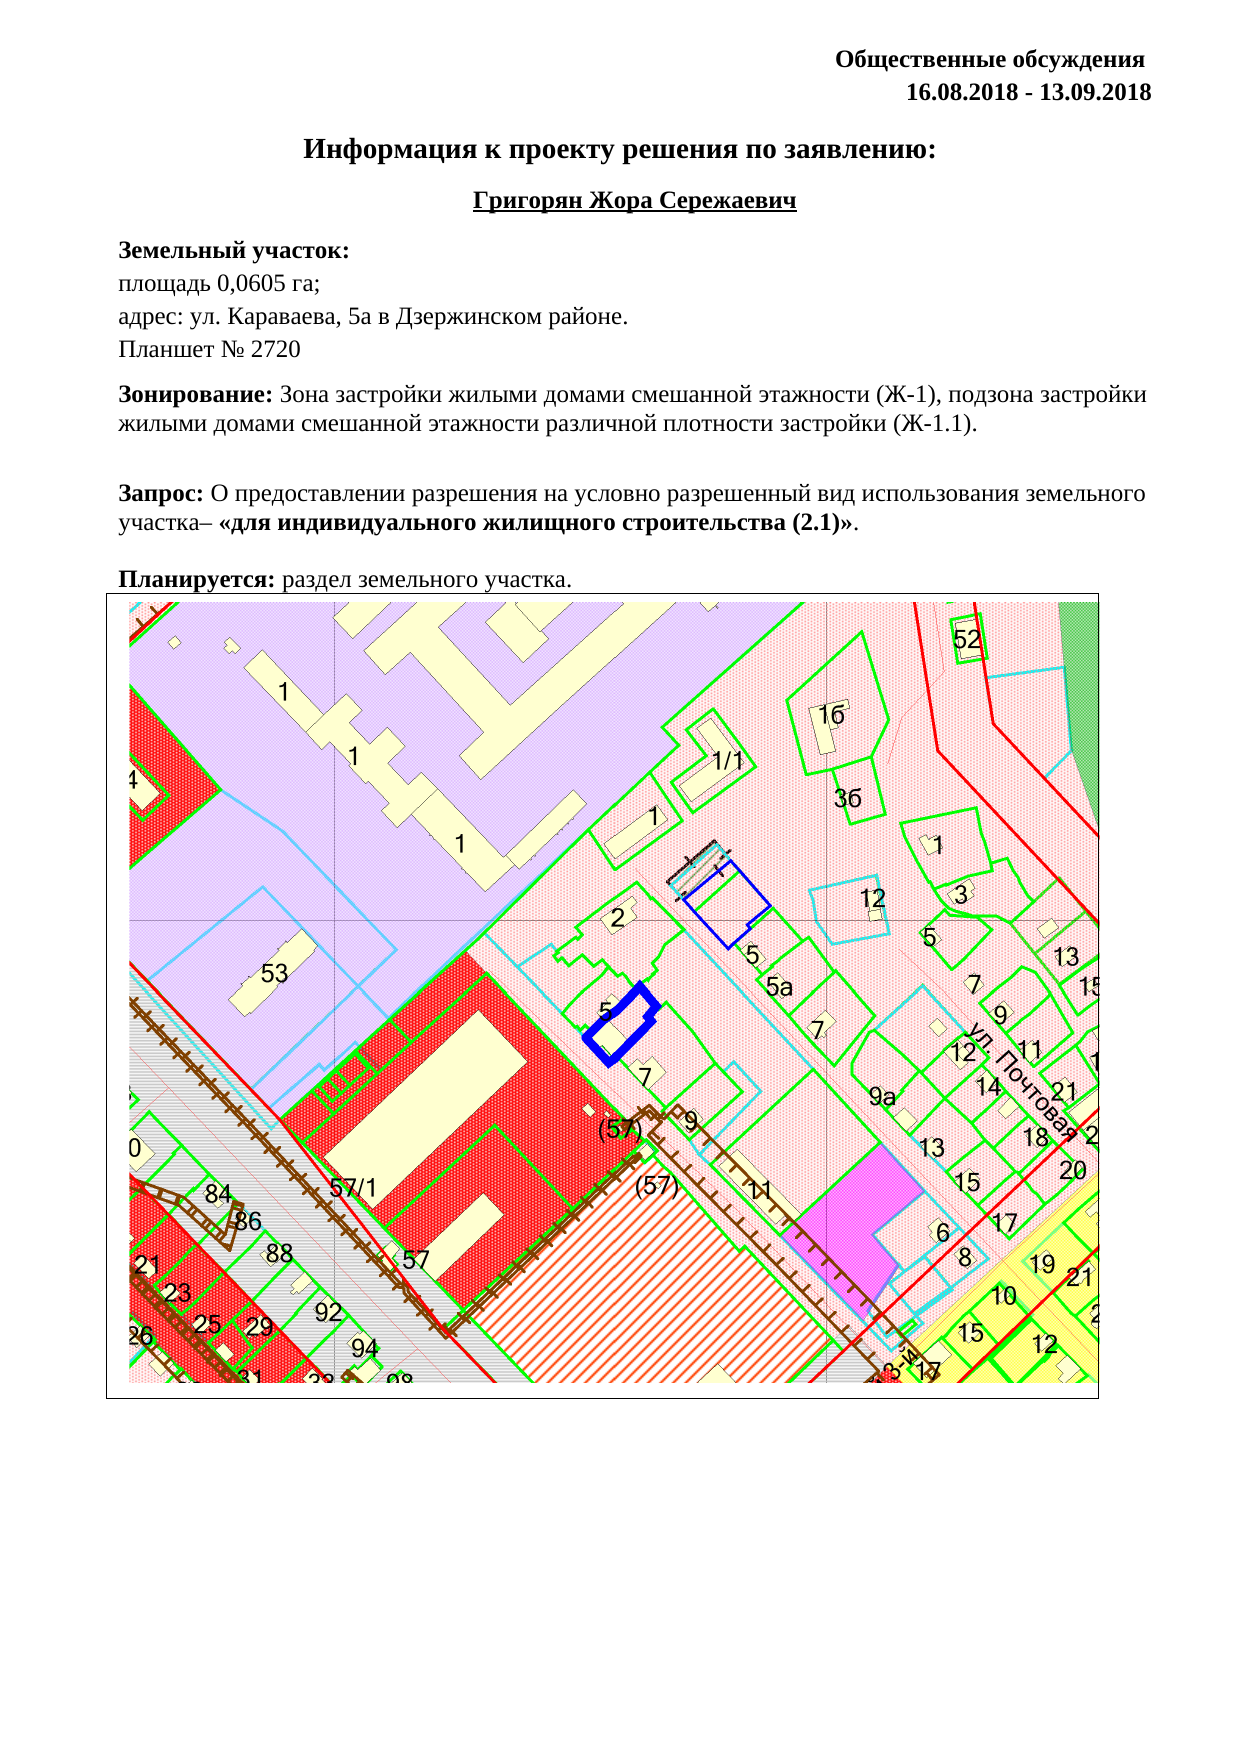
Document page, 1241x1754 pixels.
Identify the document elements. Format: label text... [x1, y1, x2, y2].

text Земельный участок: [118, 235, 1152, 263]
text Планируется: раздел земельного участка. [118, 564, 1152, 593]
text Планшет № 2720 [118, 334, 1152, 363]
text адрес: ул. Караваева, 5а в Дзержинском районе. [118, 301, 1152, 329]
table_header [107, 594, 1098, 1398]
text Запрос: О предоставлении разрешения на условно разрешенный вид использования земельного участка– «для индивидуального жилищного строительства (2.1)». [118, 478, 1152, 536]
text Информация к проекту решения по заявлению: [118, 131, 1122, 164]
text Григорян Жора Сережаевич [118, 185, 1152, 214]
text Зонирование: Зона застройки жилыми домами смешанной этажности (Ж-1), подзона застройки жилыми домами смешанной этажности различной плотности застройки (Ж-1.1). [118, 379, 1152, 437]
text площадь 0,0605 га; [118, 268, 1152, 297]
